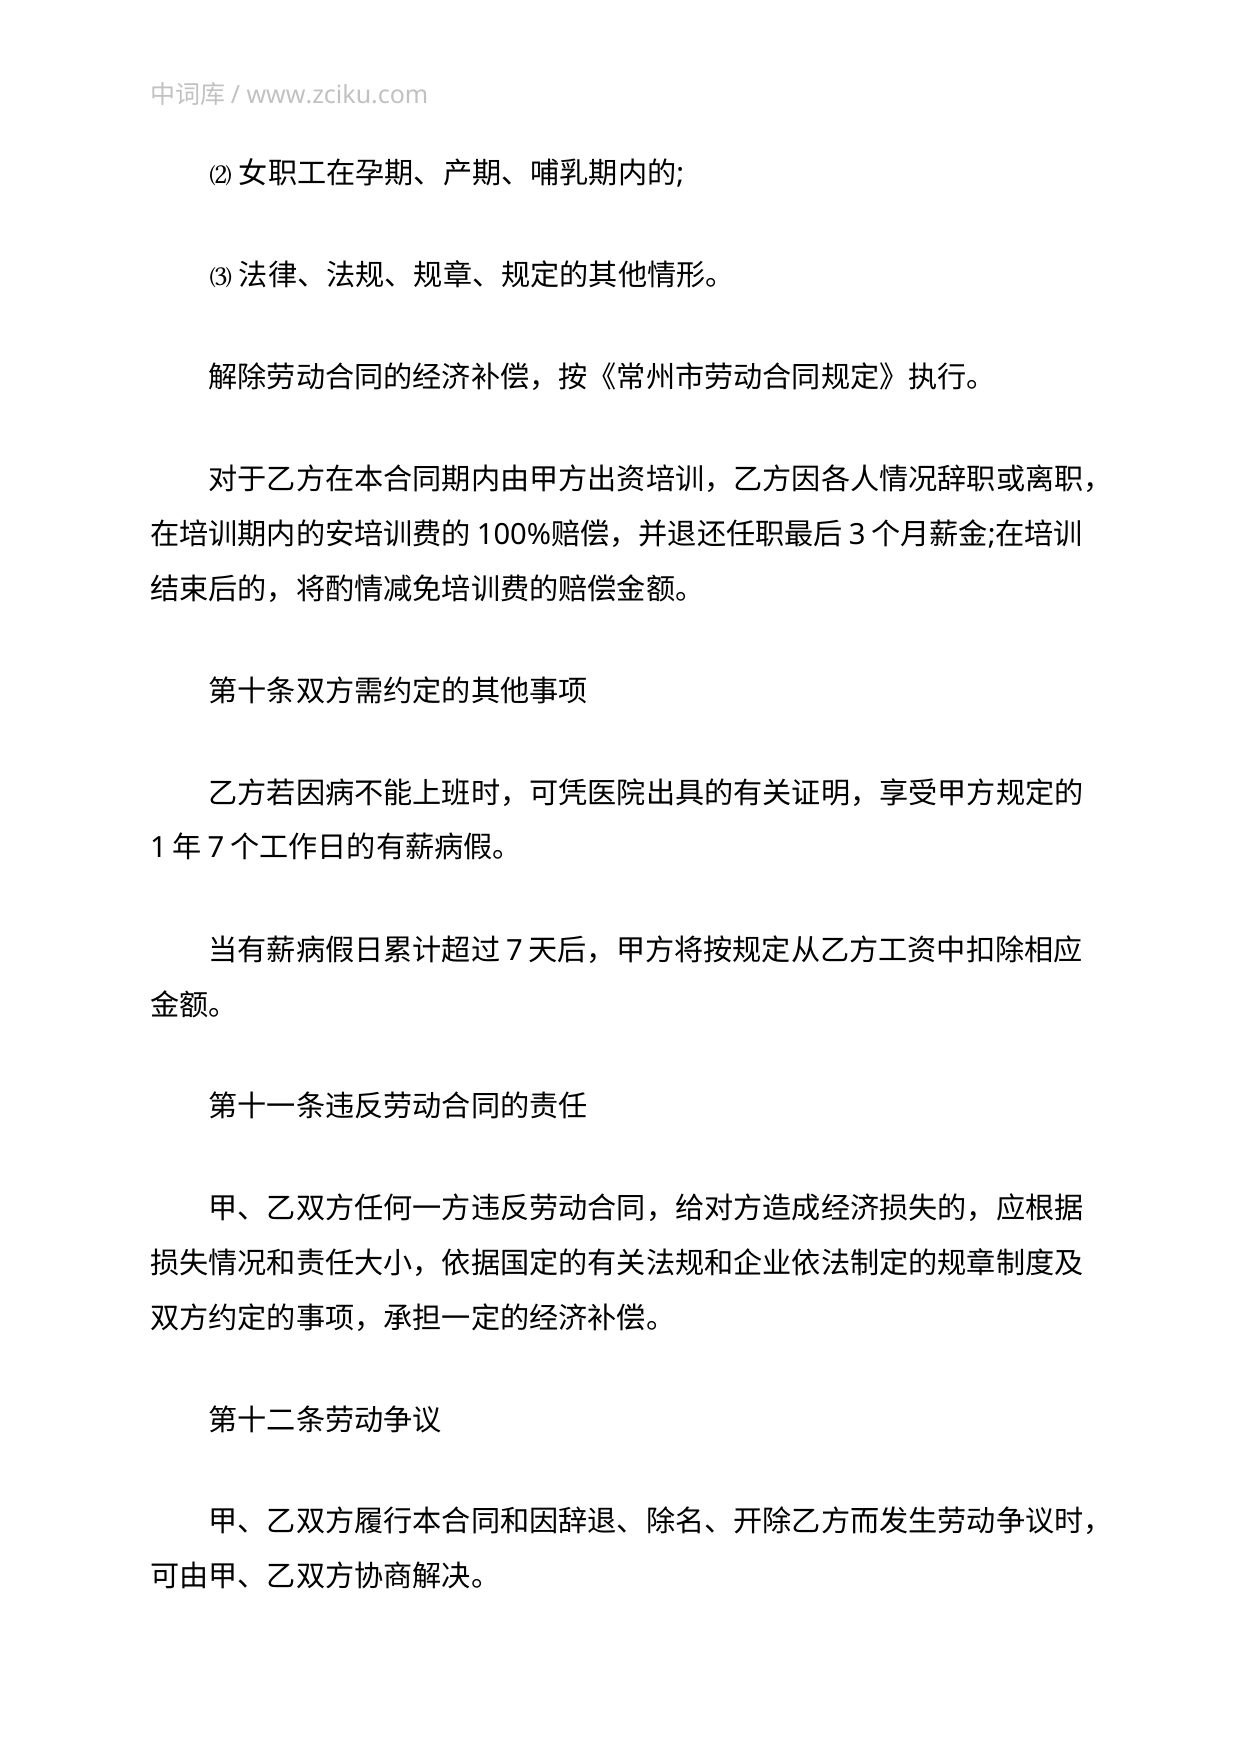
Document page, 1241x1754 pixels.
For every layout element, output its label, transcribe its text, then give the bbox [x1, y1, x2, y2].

text 第十二条劳动争议 [150, 1396, 1090, 1438]
text 第十条双方需约定的其他事项 [150, 667, 1090, 710]
text ⑶法律、法规、规章、规定的其他情形。 [150, 252, 1090, 294]
text 当有薪病假日累计超过7天后，甲方将按规定从乙方工资中扣除相应金额。 [150, 926, 1090, 1023]
text ⑵女职工在孕期、产期、哺乳期内的; [150, 150, 1090, 192]
text 对于乙方在本合同期内由甲方出资培训，乙方因各人情况辞职或离职，在培训期内的安培训费的100%赔偿，并退还任职最后3个月薪金;在培训结束后的，将酌情减免培训费的赔偿金额。 [150, 456, 1090, 608]
text 甲、乙双方履行本合同和因辞退、除名、开除乙方而发生劳动争议时，可由甲、乙双方协商解决。 [150, 1498, 1090, 1595]
text 解除劳动合同的经济补偿，按《常州市劳动合同规定》执行。 [150, 354, 1090, 396]
text 甲、乙双方任何一方违反劳动合同，给对方造成经济损失的，应根据损失情况和责任大小，依据国定的有关法规和企业依法制定的规章制度及双方约定的事项，承担一定的经济补偿。 [150, 1184, 1090, 1337]
text 第十一条违反劳动合同的责任 [150, 1083, 1090, 1125]
text 乙方若因病不能上班时，可凭医院出具的有关证明，享受甲方规定的1年7个工作日的有薪病假。 [150, 769, 1090, 866]
